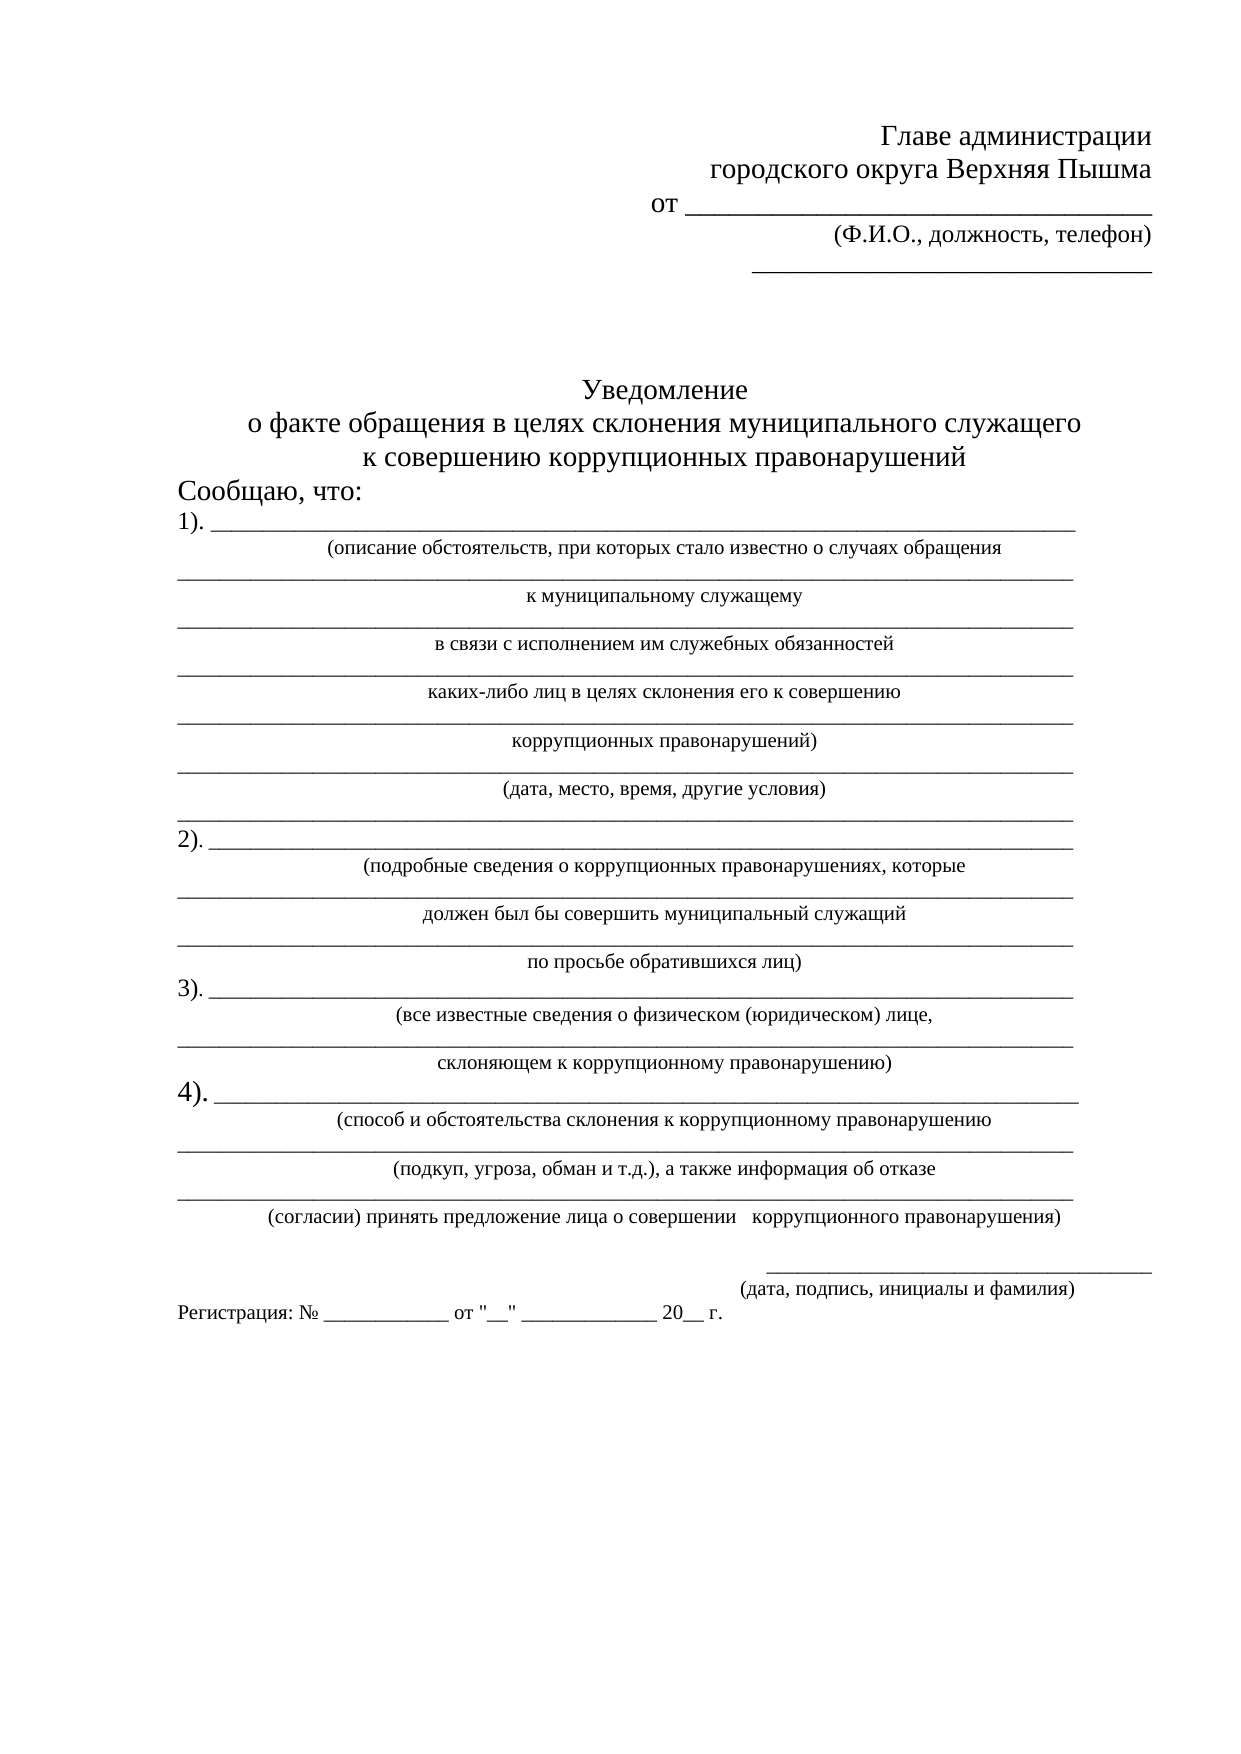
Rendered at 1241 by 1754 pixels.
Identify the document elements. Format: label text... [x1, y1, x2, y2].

text ______________________________________________________________________________________ [177, 925, 1152, 949]
text _____________________________________ [177, 1252, 1152, 1276]
text о факте обращения в целях склонения муниципального служащего [177, 406, 1152, 439]
text (все известные сведения о физическом (юридическом) лице, [177, 1002, 1152, 1026]
text ______________________________________________________________________________________ [177, 559, 1152, 583]
text в связи с исполнением им служебных обязанностей [177, 631, 1152, 655]
text ______________________________________________________________________________________ [177, 655, 1152, 679]
text ______________________________________________________________________________________ [177, 800, 1152, 824]
text каких-либо лиц в целях склонения его к совершению [177, 679, 1152, 703]
text ______________________________________________________________________________________ [177, 877, 1152, 901]
text по просьбе обратившихся лиц) [177, 949, 1152, 973]
text ______________________________________________________________________________________ [177, 752, 1152, 776]
text (подробные сведения о коррупционных правонарушениях, которые [177, 852, 1152, 877]
text ______________________________________________________________________________________ [177, 1131, 1152, 1155]
text Сообщаю, что: [177, 473, 1152, 506]
text ________________________________ [177, 247, 1152, 276]
text склоняющем к коррупционному правонарушению) [177, 1050, 1152, 1074]
text коррупционных правонарушений) [177, 727, 1152, 752]
text Регистрация: № ____________ от "__" _____________ 20__ г. [177, 1300, 1152, 1324]
text ______________________________________________________________________________________ [177, 703, 1152, 727]
text городского округа Верхняя Пышма [177, 152, 1152, 185]
text к муниципальному служащему [177, 583, 1152, 607]
text к совершению коррупционных правонарушений [177, 439, 1152, 473]
text (дата, подпись, инициалы и фамилия) [177, 1276, 1152, 1300]
text 4). ___________________________________________________________________________________ [177, 1074, 1152, 1107]
text (способ и обстоятельства склонения к коррупционному правонарушению [177, 1107, 1152, 1131]
text ______________________________________________________________________________________ [177, 1179, 1152, 1203]
text (согласии) принять предложение лица о совершении коррупционного правонарушения) [177, 1203, 1152, 1228]
text от ________________________________ [177, 185, 1152, 219]
text (Ф.И.О., должность, телефон) [177, 219, 1152, 247]
text 3). ___________________________________________________________________________________ [177, 973, 1152, 1002]
text Главе администрации [177, 118, 1152, 152]
text ______________________________________________________________________________________ [177, 1026, 1152, 1050]
text (дата, место, время, другие условия) [177, 776, 1152, 800]
text 2). ___________________________________________________________________________________ [177, 824, 1152, 852]
text должен был бы совершить муниципальный служащий [177, 901, 1152, 925]
text 1). ___________________________________________________________________________________ [177, 506, 1152, 535]
text Уведомление [177, 372, 1152, 406]
text (описание обстоятельств, при которых стало известно о случаях обращения [177, 535, 1152, 559]
text (подкуп, угроза, обман и т.д.), а также информация об отказе [177, 1155, 1152, 1179]
text ______________________________________________________________________________________ [177, 607, 1152, 631]
